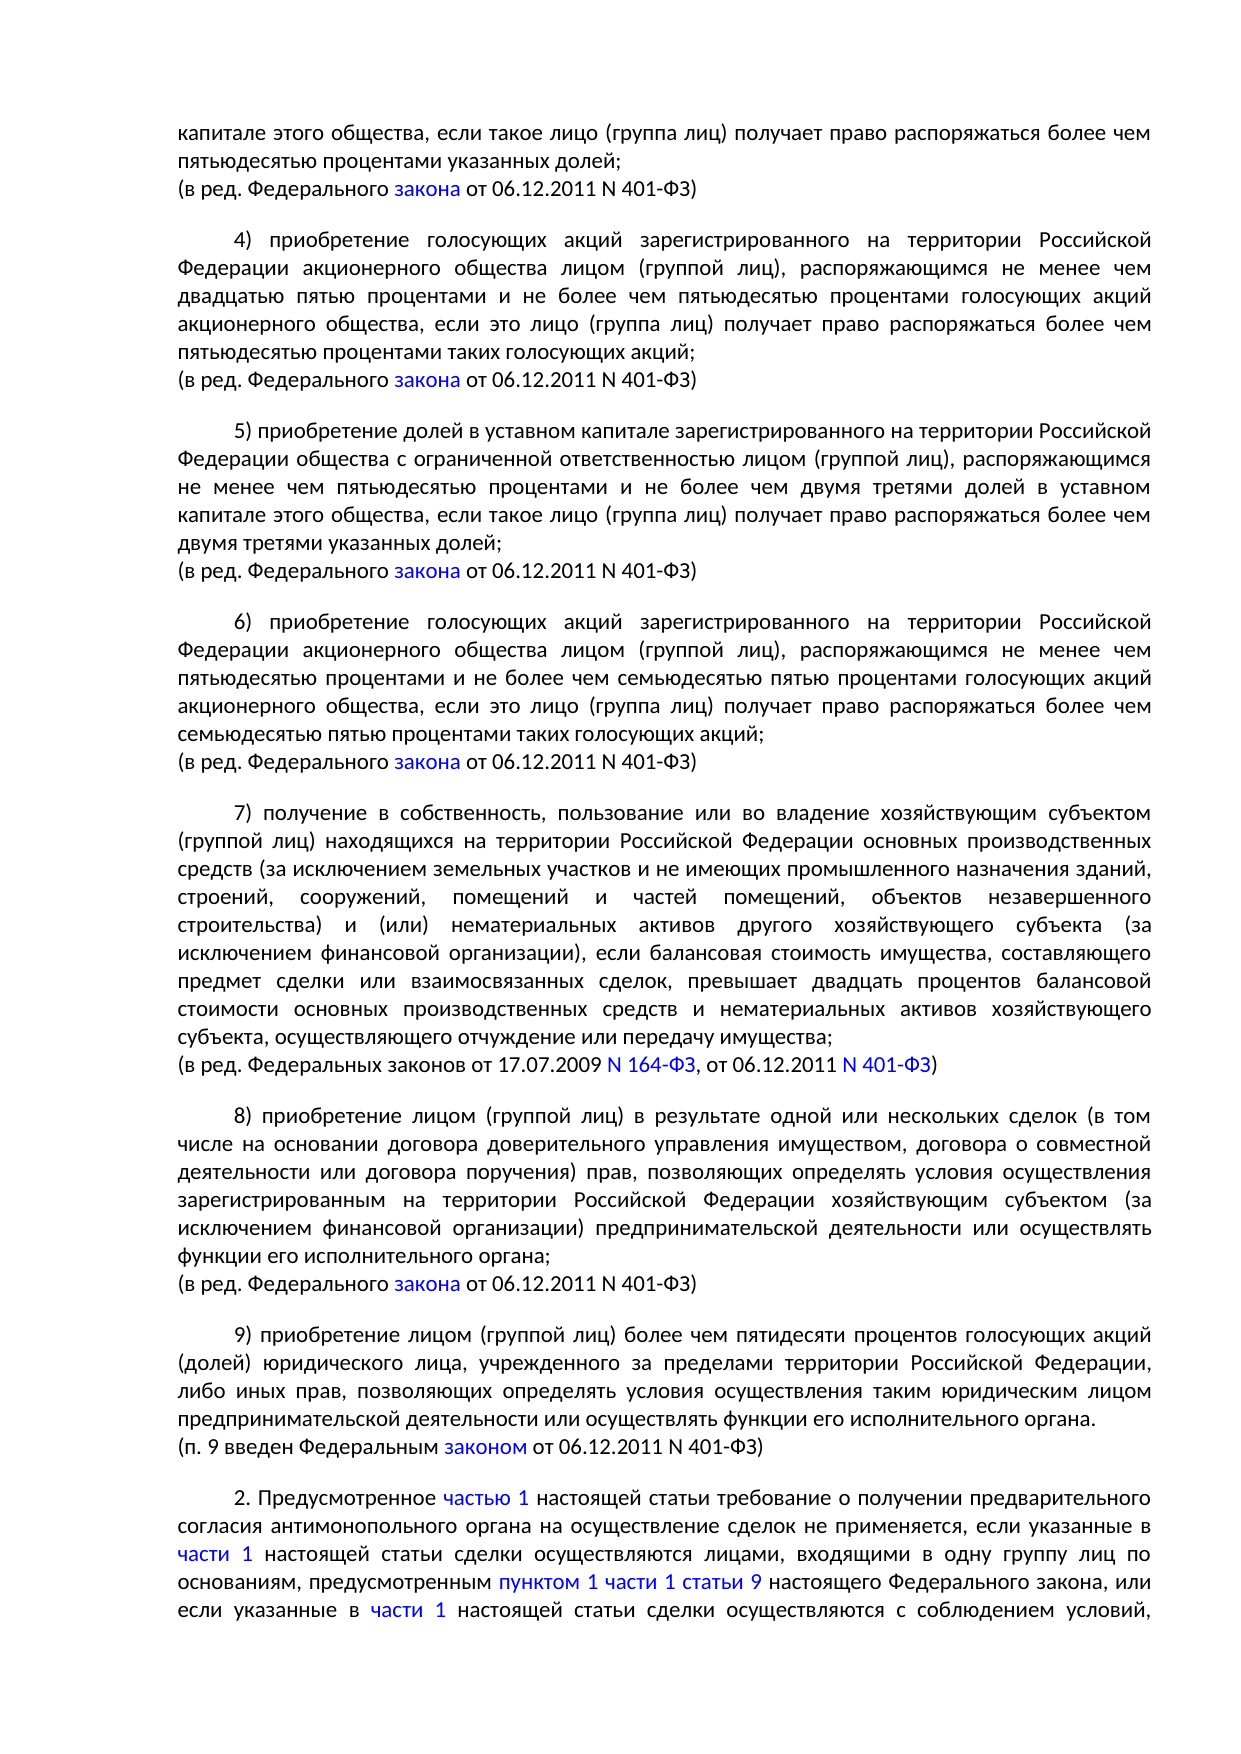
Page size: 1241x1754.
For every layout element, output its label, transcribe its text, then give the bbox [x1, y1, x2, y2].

text (в ред. Федерального закона от 06.12.2011 N 401-ФЗ) [177, 174, 1152, 202]
text 8) приобретение лицом (группой лиц) в результате одной или нескольких сделок (в том числе на основании договора доверительного управления имуществом, договора о совместной деятельности или договора поручения) прав, позволяющих определять условия осуществления зарегистрированным на территории Российской Федерации хозяйствующим субъектом (за исключением финансовой организации) предпринимательской деятельности или осуществлять функции его исполнительного органа; [177, 1101, 1152, 1269]
text (п. 9 введен Федеральным законом от 06.12.2011 N 401-ФЗ) [177, 1432, 1152, 1461]
text 5) приобретение долей в уставном капитале зарегистрированного на территории Российской Федерации общества с ограниченной ответственностью лицом (группой лиц), распоряжающимся не менее чем пятьюдесятью процентами и не более чем двумя третями долей в уставном капитале этого общества, если такое лицо (группа лиц) получает право распоряжаться более чем двумя третями указанных долей; [177, 416, 1152, 556]
text (в ред. Федерального закона от 06.12.2011 N 401-ФЗ) [177, 747, 1152, 775]
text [177, 1483, 1152, 1623]
text (в ред. Федерального закона от 06.12.2011 N 401-ФЗ) [177, 556, 1152, 584]
text 9) приобретение лицом (группой лиц) более чем пятидесяти процентов голосующих акций (долей) юридического лица, учрежденного за пределами территории Российской Федерации, либо иных прав, позволяющих определять условия осуществления таким юридическим лицом предпринимательской деятельности или осуществлять функции его исполнительного органа. [177, 1320, 1152, 1432]
text 7) получение в собственность, пользование или во владение хозяйствующим субъектом (группой лиц) находящихся на территории Российской Федерации основных производственных средств (за исключением земельных участков и не имеющих промышленного назначения зданий, строений, сооружений, помещений и частей помещений, объектов незавершенного строительства) и (или) нематериальных активов другого хозяйствующего субъекта (за исключением финансовой организации), если балансовая стоимость имущества, составляющего предмет сделки или взаимосвязанных сделок, превышает двадцать процентов балансовой стоимости основных производственных средств и нематериальных активов хозяйствующего субъекта, осуществляющего отчуждение или передачу имущества; [177, 798, 1152, 1050]
text (в ред. Федерального закона от 06.12.2011 N 401-ФЗ) [177, 1269, 1152, 1297]
text 4) приобретение голосующих акций зарегистрированного на территории Российской Федерации акционерного общества лицом (группой лиц), распоряжающимся не менее чем двадцатью пятью процентами и не более чем пятьюдесятью процентами голосующих акций акционерного общества, если это лицо (группа лиц) получает право распоряжаться более чем пятьюдесятью процентами таких голосующих акций; [177, 225, 1152, 365]
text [177, 118, 1152, 174]
text (в ред. Федеральных законов от 17.07.2009 N 164-ФЗ, от 06.12.2011 N 401-ФЗ) [177, 1050, 1152, 1078]
text 6) приобретение голосующих акций зарегистрированного на территории Российской Федерации акционерного общества лицом (группой лиц), распоряжающимся не менее чем пятьюдесятью процентами и не более чем семьюдесятью пятью процентами голосующих акций акционерного общества, если это лицо (группа лиц) получает право распоряжаться более чем семьюдесятью пятью процентами таких голосующих акций; [177, 607, 1152, 747]
text (в ред. Федерального закона от 06.12.2011 N 401-ФЗ) [177, 365, 1152, 393]
